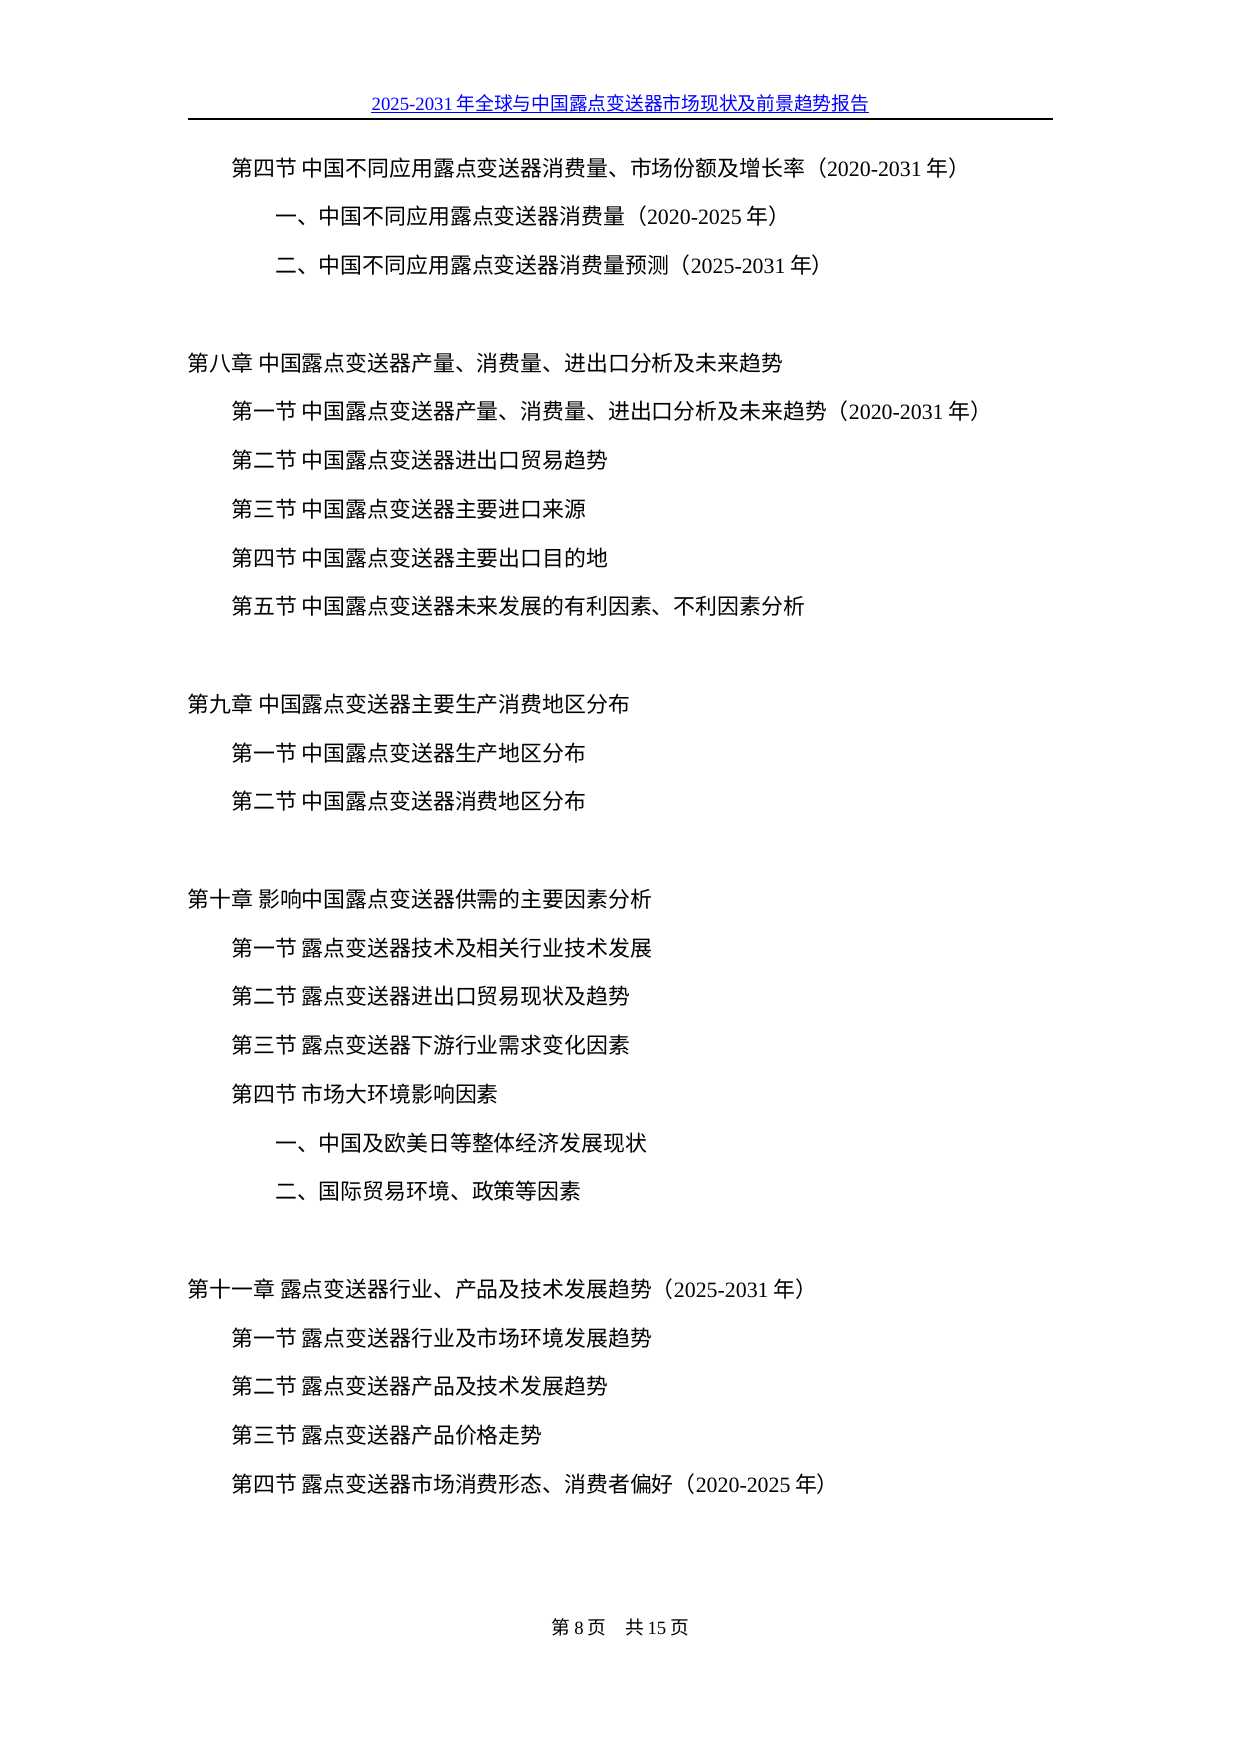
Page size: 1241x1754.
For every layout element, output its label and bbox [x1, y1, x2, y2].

text [187, 150, 1053, 1499]
